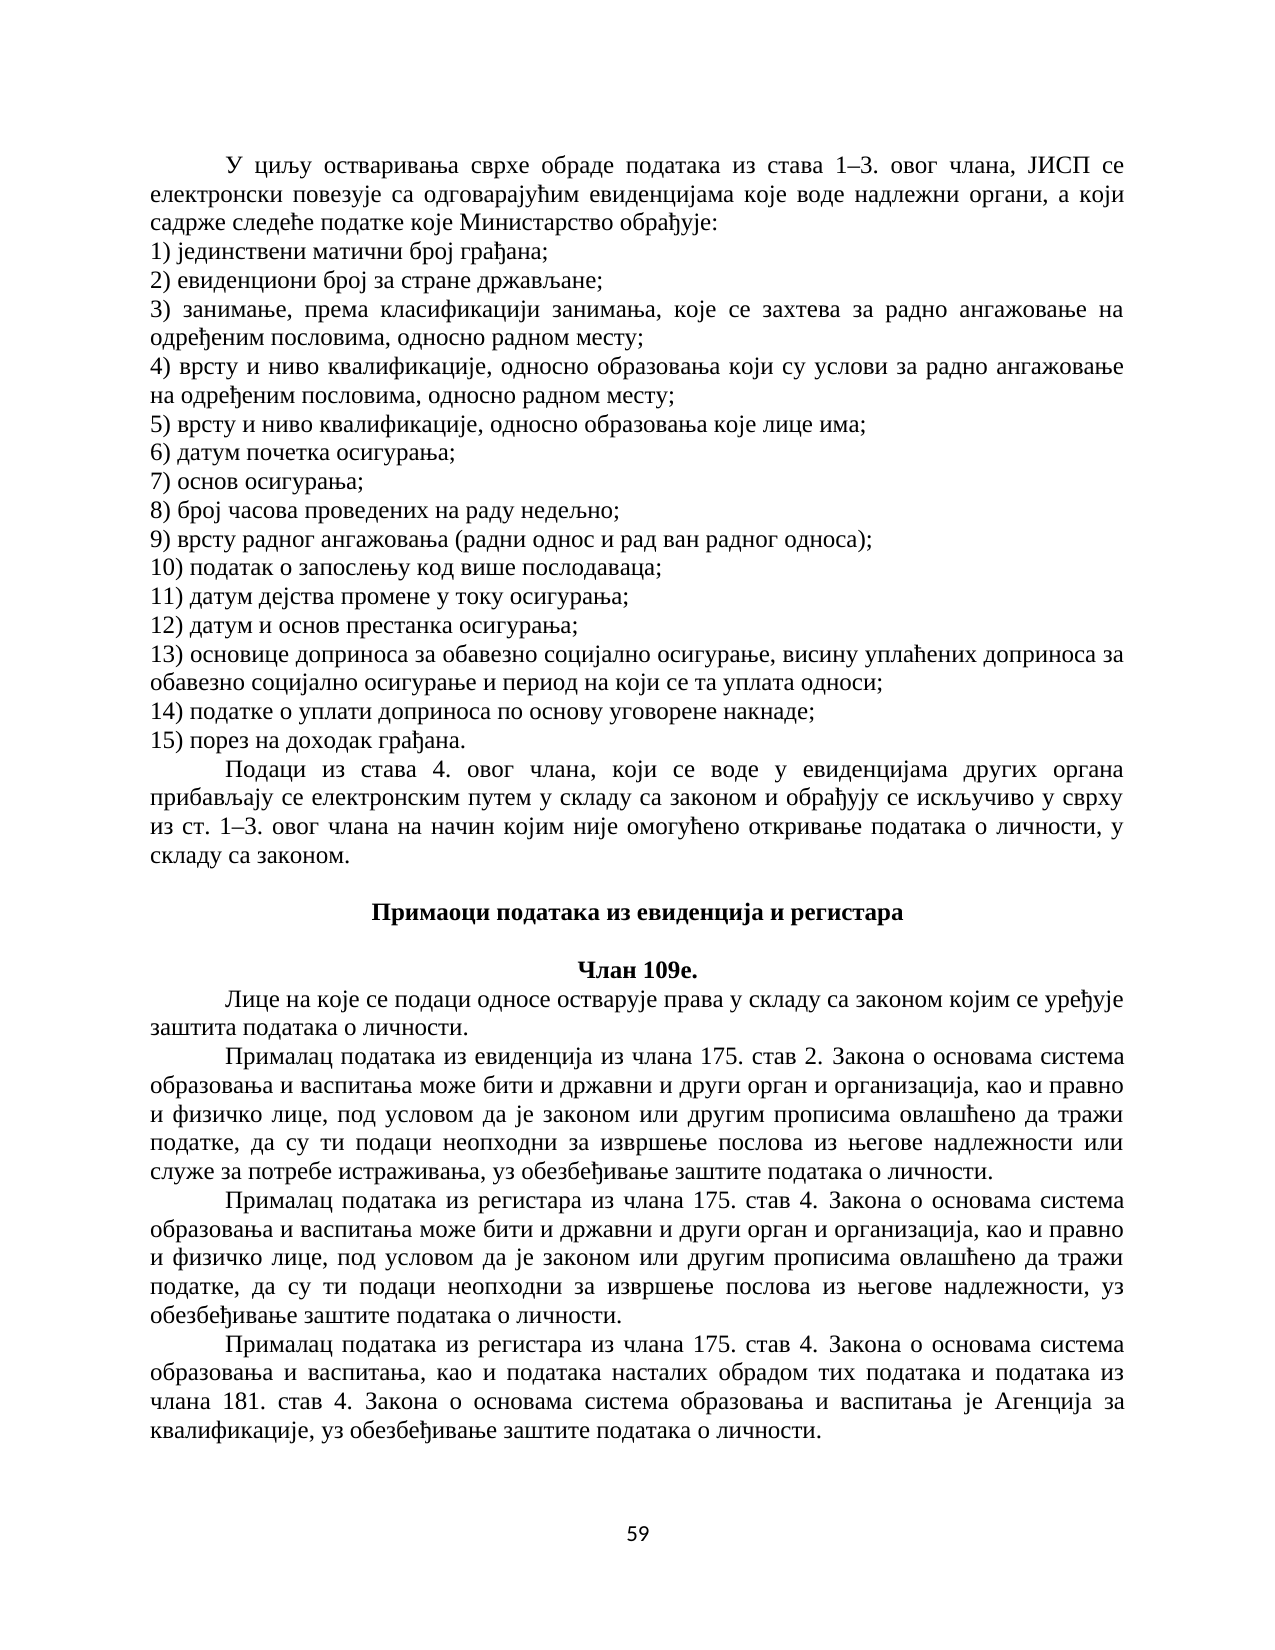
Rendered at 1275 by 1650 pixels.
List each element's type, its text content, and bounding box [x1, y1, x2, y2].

text 12) датум и основ престанка осигурања; [150, 610, 1125, 639]
text 15) порез на доходак грађана. [150, 725, 1125, 754]
text Прималац података из регистара из члана 175. став 4. Закона о основама система образовања и васпитања, као и података насталих обрадом тих података и података из члана 181. став 4. Закона о основама система образовања и васпитања је Агенција за квалификације, уз обезбеђивање заштите података о личности. [150, 1329, 1125, 1444]
text 14) податке о уплати доприноса по основу уговорене накнаде; [150, 696, 1125, 725]
text У циљу остваривања сврхе обраде података из става 1–3. овог члана, ЈИСП се електронски повезује са одговарајућим евиденцијама које воде надлежни органи, а који садрже следеће податке које Министарство обрађује: [150, 150, 1125, 236]
text 3) занимање, према класификацији занимања, које се захтева за радно ангажовање на одређеним пословима, односно радном месту; [150, 294, 1125, 351]
text 10) податак о запослењу код више послодаваца; [150, 552, 1125, 581]
text Подаци из става 4. овог члана, који се воде у евиденцијама других органа прибављају се електронским путем у складу са законом и обрађују се искључиво у сврху из ст. 1–3. овог члана на начин којим није омогућено откривање података о личности, у складу са законом. [150, 754, 1125, 869]
text Прималац података из регистара из члана 175. став 4. Закона о основама система образовања и васпитања може бити и државни и други орган и организација, као и правно и физичко лице, под условом да је законом или другим прописима овлашћено да тражи податке, да су ти подаци неопходни за извршење послова из његове надлежности, уз обезбеђивање заштите података о личности. [150, 1185, 1125, 1329]
text Примаоци података из евиденција и регистара [150, 897, 1125, 926]
text 11) датум дејства промене у току осигурања; [150, 581, 1125, 610]
text Члан 109е. [150, 955, 1125, 984]
text 13) основице доприноса за обавезно социјално осигурање, висину уплаћених доприноса за обавезно социјално осигурање и период на који се та уплата односи; [150, 639, 1125, 696]
text 9) врсту радног ангажовања (радни однос и рад ван радног односа); [150, 524, 1125, 552]
text Лице на које се подаци односе остварује права у складу са законом којим се уређује заштита података о личности. [150, 984, 1125, 1041]
text 6) датум почетка осигурања; [150, 437, 1125, 466]
text 7) основ осигурања; [150, 466, 1125, 495]
text 1) јединствени матични број грађана; [150, 236, 1125, 265]
text 5) врсту и ниво квалификације, односно образовања које лице има; [150, 409, 1125, 437]
text Прималац података из евиденција из члана 175. став 2. Закона о основама система образовања и васпитања може бити и државни и други орган и организација, као и правно и физичко лице, под условом да је законом или другим прописима овлашћено да тражи податке, да су ти подаци неопходни за извршење послова из његове надлежности или служе за потребе истраживања, уз обезбеђивање заштите података о личности. [150, 1041, 1125, 1185]
text 4) врсту и ниво квалификације, односно образовања који су услови за радно ангажовање на одређеним пословима, односно радном месту; [150, 351, 1125, 409]
text 8) број часова проведених на раду недељно; [150, 495, 1125, 524]
text 2) евиденциони број за стране држављане; [150, 265, 1125, 294]
